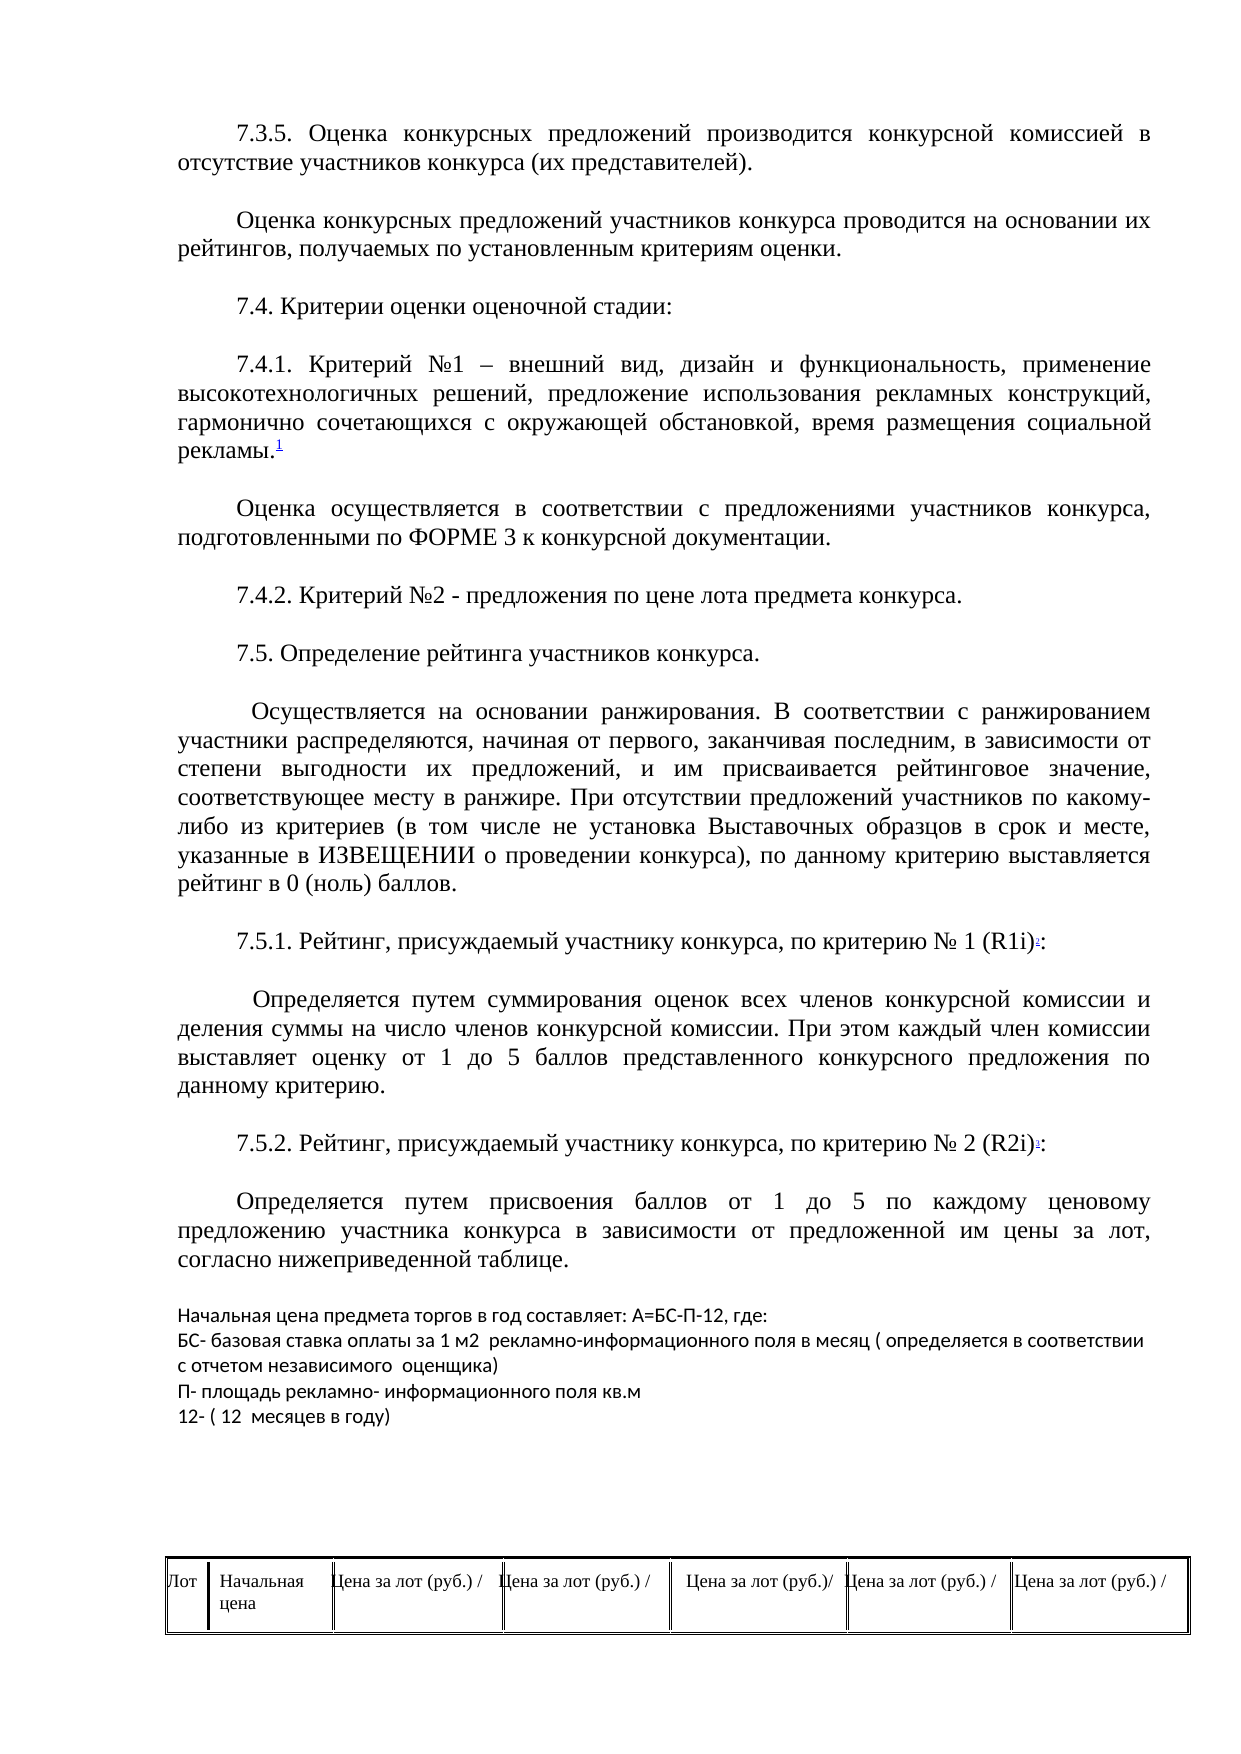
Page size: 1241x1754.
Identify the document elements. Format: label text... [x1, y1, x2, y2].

text 7.5. Определение рейтинга участников конкурса. [177, 638, 1152, 667]
text 7.5.1. Рейтинг, присуждаемый участнику конкурса, по критерию № 1 (R1i)2: [177, 926, 1152, 955]
text Начальная цена предмета торгов в год составляет: А=БС-П-12, где: [177, 1302, 1152, 1327]
text Оценка конкурсных предложений участников конкурса проводится на основании их рейтингов, получаемых по установленным критериям оценки. [177, 205, 1152, 262]
text 7.4.1. Критерий №1 – внешний вид, дизайн и функциональность, применение высокотехнологичных решений, предложение использования рекламных конструкций, гармонично сочетающихся с окружающей обстановкой, время размещения социальной рекламы.1 [177, 349, 1152, 464]
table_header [208, 1559, 333, 1632]
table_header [848, 1559, 1012, 1632]
text П- площадь рекламно- информационного поля кв.м [177, 1378, 1152, 1403]
text 7.4. Критерии оценки оценочной стадии: [177, 291, 1152, 320]
table_header Лот [168, 1559, 208, 1632]
text 7.5.2. Рейтинг, присуждаемый участнику конкурса, по критерию № 2 (R2i)3: [177, 1128, 1152, 1157]
text Определяется путем присвоения баллов от 1 до 5 по каждому ценовому предложению участника конкурса в зависимости от предложенной им цены за лот, согласно нижеприведенной таблице. [177, 1186, 1152, 1273]
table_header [504, 1559, 671, 1632]
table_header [1012, 1559, 1187, 1632]
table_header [671, 1559, 848, 1632]
text 7.4.2. Критерий №2 - предложения по цене лота предмета конкурса. [236, 580, 1152, 609]
text 12- ( 12 месяцев в году) [177, 1403, 1152, 1429]
text Оценка осуществляется в соответствии с предложениями участников конкурса, подготовленными по ФОРМЕ 3 к конкурсной документации. [177, 493, 1152, 551]
text Определяется путем суммирования оценок всех членов конкурсной комиссии и деления суммы на число членов конкурсной комиссии. При этом каждый член комиссии выставляет оценку от 1 до 5 баллов представленного конкурсного предложения по данному критерию. [177, 984, 1152, 1099]
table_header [334, 1559, 504, 1632]
text 7.3.5. Оценка конкурсных предложений производится конкурсной комиссией в отсутствие участников конкурса (их представителей). [177, 118, 1152, 176]
text БС- базовая ставка оплаты за 1 м2 рекламно-информационного поля в месяц ( определяется в соответствии с отчетом независимого оценщика) [177, 1327, 1152, 1378]
text Осуществляется на основании ранжирования. В соответствии с ранжированием участники распределяются, начиная от первого, заканчивая последним, в зависимости от степени выгодности их предложений, и им присваивается рейтинговое значение, соответствующее месту в ранжире. При отсутствии предложений участников по какому-либо из критериев (в том числе не установка Выставочных образцов в срок и месте, указанные в ИЗВЕЩЕНИИ о проведении конкурса), по данному критерию выставляется рейтинг в 0 (ноль) баллов. [177, 696, 1152, 897]
